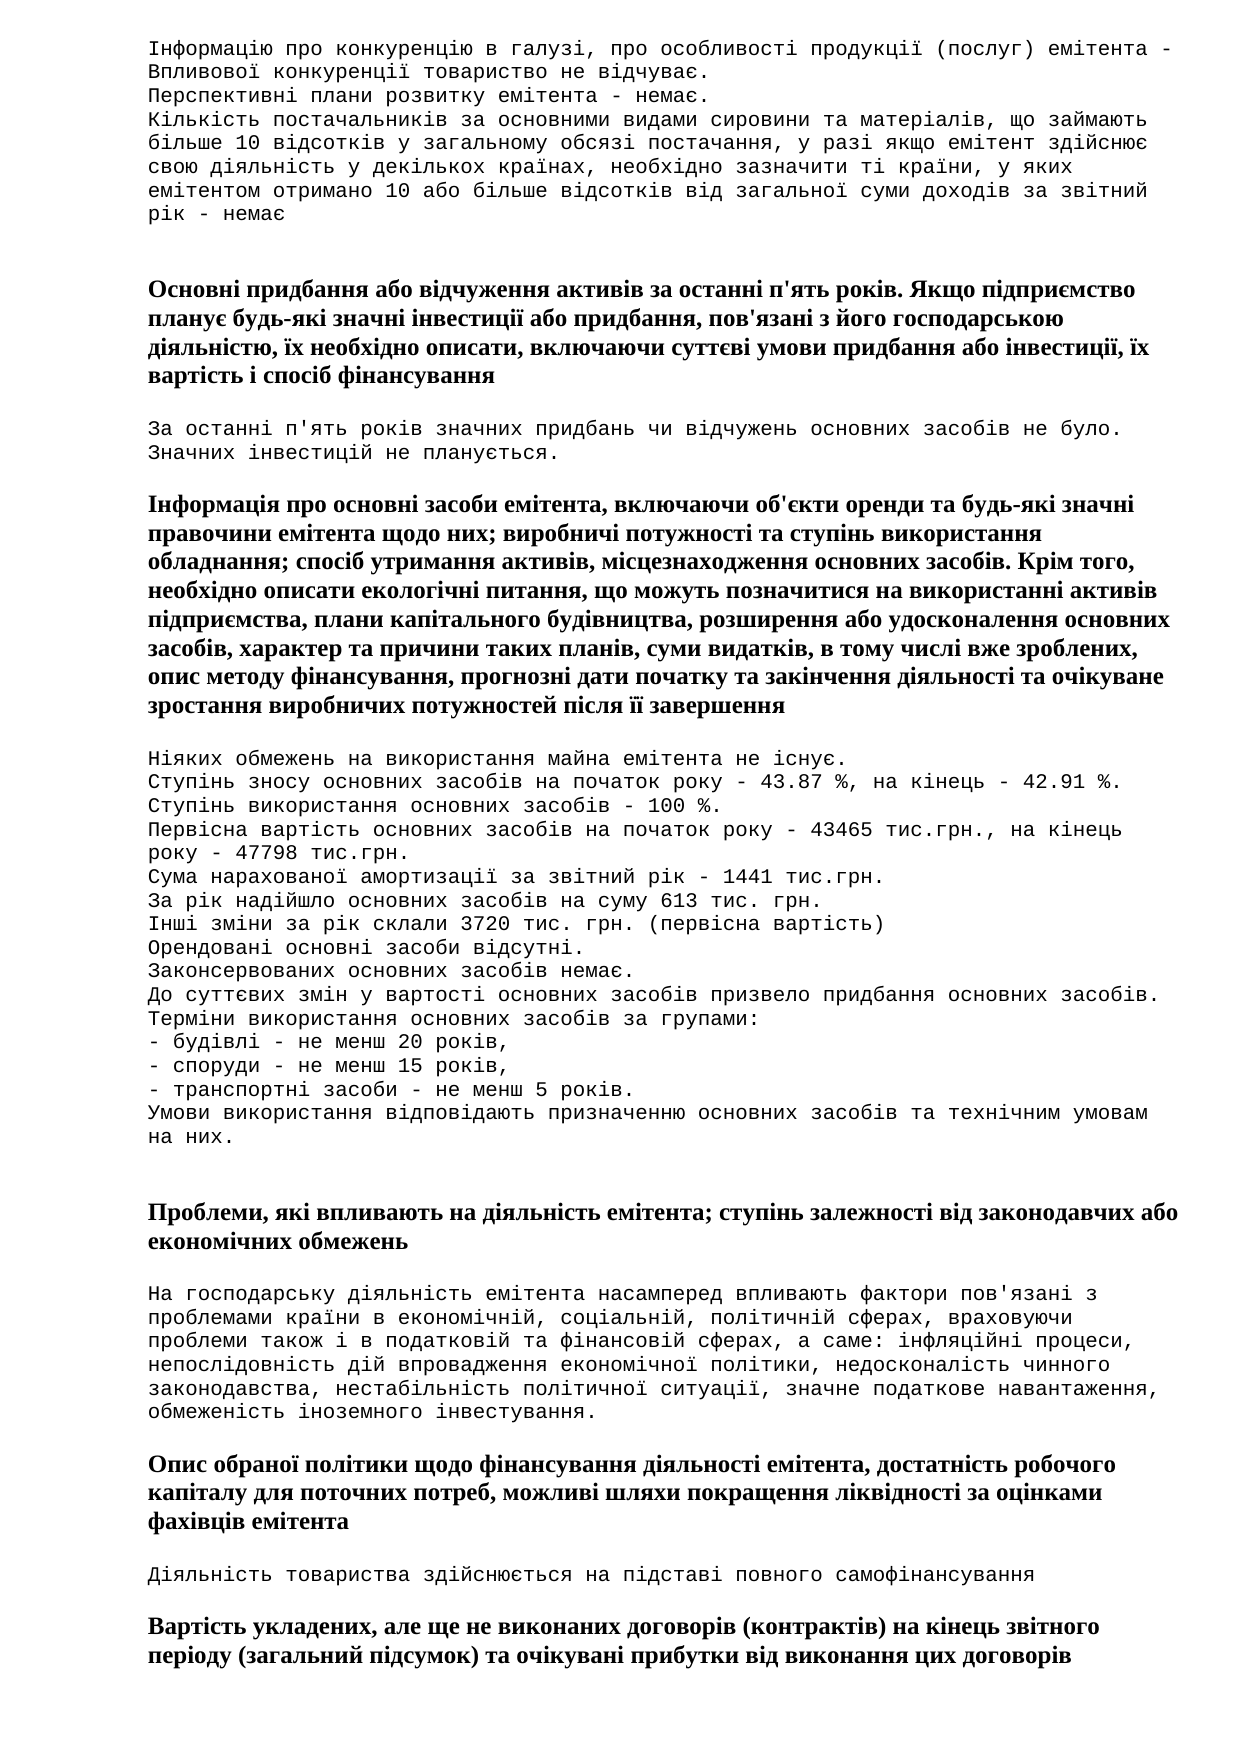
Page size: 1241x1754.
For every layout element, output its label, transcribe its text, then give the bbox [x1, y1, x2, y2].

text За рік надійшло основних засобів на суму 613 тис. грн. [148, 889, 1181, 913]
text Інформацію про конкуренцію в галузі, про особливості продукції (послуг) емітента - Впливової конкуренцiї товариство не вiдчуває. [148, 38, 1181, 85]
text - будівлі - не менш 20 років, [148, 1031, 1181, 1055]
text Ніяких обмежень на використання майна емітента не існує. [148, 748, 1181, 771]
text Ступінь використання основних засобів - 100 %. [148, 795, 1181, 819]
text Основні придбання або відчуження активів за останні п'ять років. Якщо підприємство планує будь-які значні інвестиції або придбання, пов'язані з його господарською діяльністю, їх необхідно описати, включаючи суттєві умови придбання або інвестиції, їх вартість і спосіб фінансування [148, 274, 1181, 389]
text Перспективні плани розвитку емітента - немає. [148, 85, 1181, 109]
text Терміни використання основних засобів за групами: [148, 1008, 1181, 1031]
text За останні п'ять років значних придбань чи відчужень основних засобів не було. Значних інвестицій не планується. [148, 418, 1181, 465]
text Проблеми, які впливають на діяльність емітента; ступінь залежності від законодавчих або економічних обмежень [148, 1197, 1181, 1254]
text Опис обраної політики щодо фінансування діяльності емітента, достатність робочого капіталу для поточних потреб, можливі шляхи покращення ліквідності за оцінками фахівців емітента [148, 1449, 1181, 1535]
text Орендовані основні засоби відсутні. [148, 937, 1181, 961]
text Дiяльнiсть товариства здiйснюється на пiдставi повного самофiнансування [148, 1564, 1181, 1587]
text Умови використання відповідають призначенню основних засобів та технічним умовам на них. [148, 1102, 1181, 1150]
text Ступінь зносу основних засобів на початок року - 43.87 %, на кінець - 42.91 %. [148, 771, 1181, 795]
text Кількість постачальників за основними видами сировини та матеріалів, що займають більше 10 відсотків у загальному обсязі постачання, у разі якщо емітент здійснює свою діяльність у декількох країнах, необхідно зазначити ті країни, у яких емітентом отримано 10 або більше відсотків від загальної суми доходів за звітний рік - немає [148, 109, 1181, 227]
text До суттєвих змін у вартості основних засобів призвело придбання основних засобів. [148, 984, 1181, 1008]
text Законсервованих основних засобів немає. [148, 961, 1181, 984]
text Інші зміни за рік склали 3720 тис. грн. (первісна вартість) [148, 913, 1181, 937]
text Первісна вартість основних засобів на початок року - 43465 тис.грн., на кінець року - 47798 тис.грн. [148, 819, 1181, 866]
text На господарську дiяльнiсть емiтента насамперед впливають фактори пов'язані з проблемами країни в економiчнiй, соцiальнiй, полiтичнiй сферах, враховуючи проблеми також i в податковiй та фiнансовiй сферах, а саме: iнфляцiйнi процеси, непослiдовнiсть дiй впровадження економiчної полiтики, недосконалiсть чинного законодавства, нестабiльнiсть полiтичної ситуацiї, значне податкове навантаження, обмеженiсть iноземного iнвестування. [148, 1283, 1181, 1425]
text - транспортні засоби - не менш 5 років. [148, 1079, 1181, 1102]
text - споруди - не менш 15 років, [148, 1055, 1181, 1079]
text Сума нарахованої амортизації за звітний рік - 1441 тис.грн. [148, 866, 1181, 889]
text Інформація про основні засоби емітента, включаючи об'єкти оренди та будь-які значні правочини емітента щодо них; виробничі потужності та ступінь використання обладнання; спосіб утримання активів, місцезнаходження основних засобів. Крім того, необхідно описати екологічні питання, що можуть позначитися на використанні активів підприємства, плани капітального будівництва, розширення або удосконалення основних засобів, характер та причини таких планів, суми видатків, в тому числі вже зроблених, опис методу фінансування, прогнозні дати початку та закінчення діяльності та очікуване зростання виробничих потужностей після її завершення [148, 489, 1181, 719]
text Вартість укладених, але ще не виконаних договорів (контрактів) на кінець звітного періоду (загальний підсумок) та очікувані прибутки від виконання цих договорів [148, 1611, 1181, 1668]
